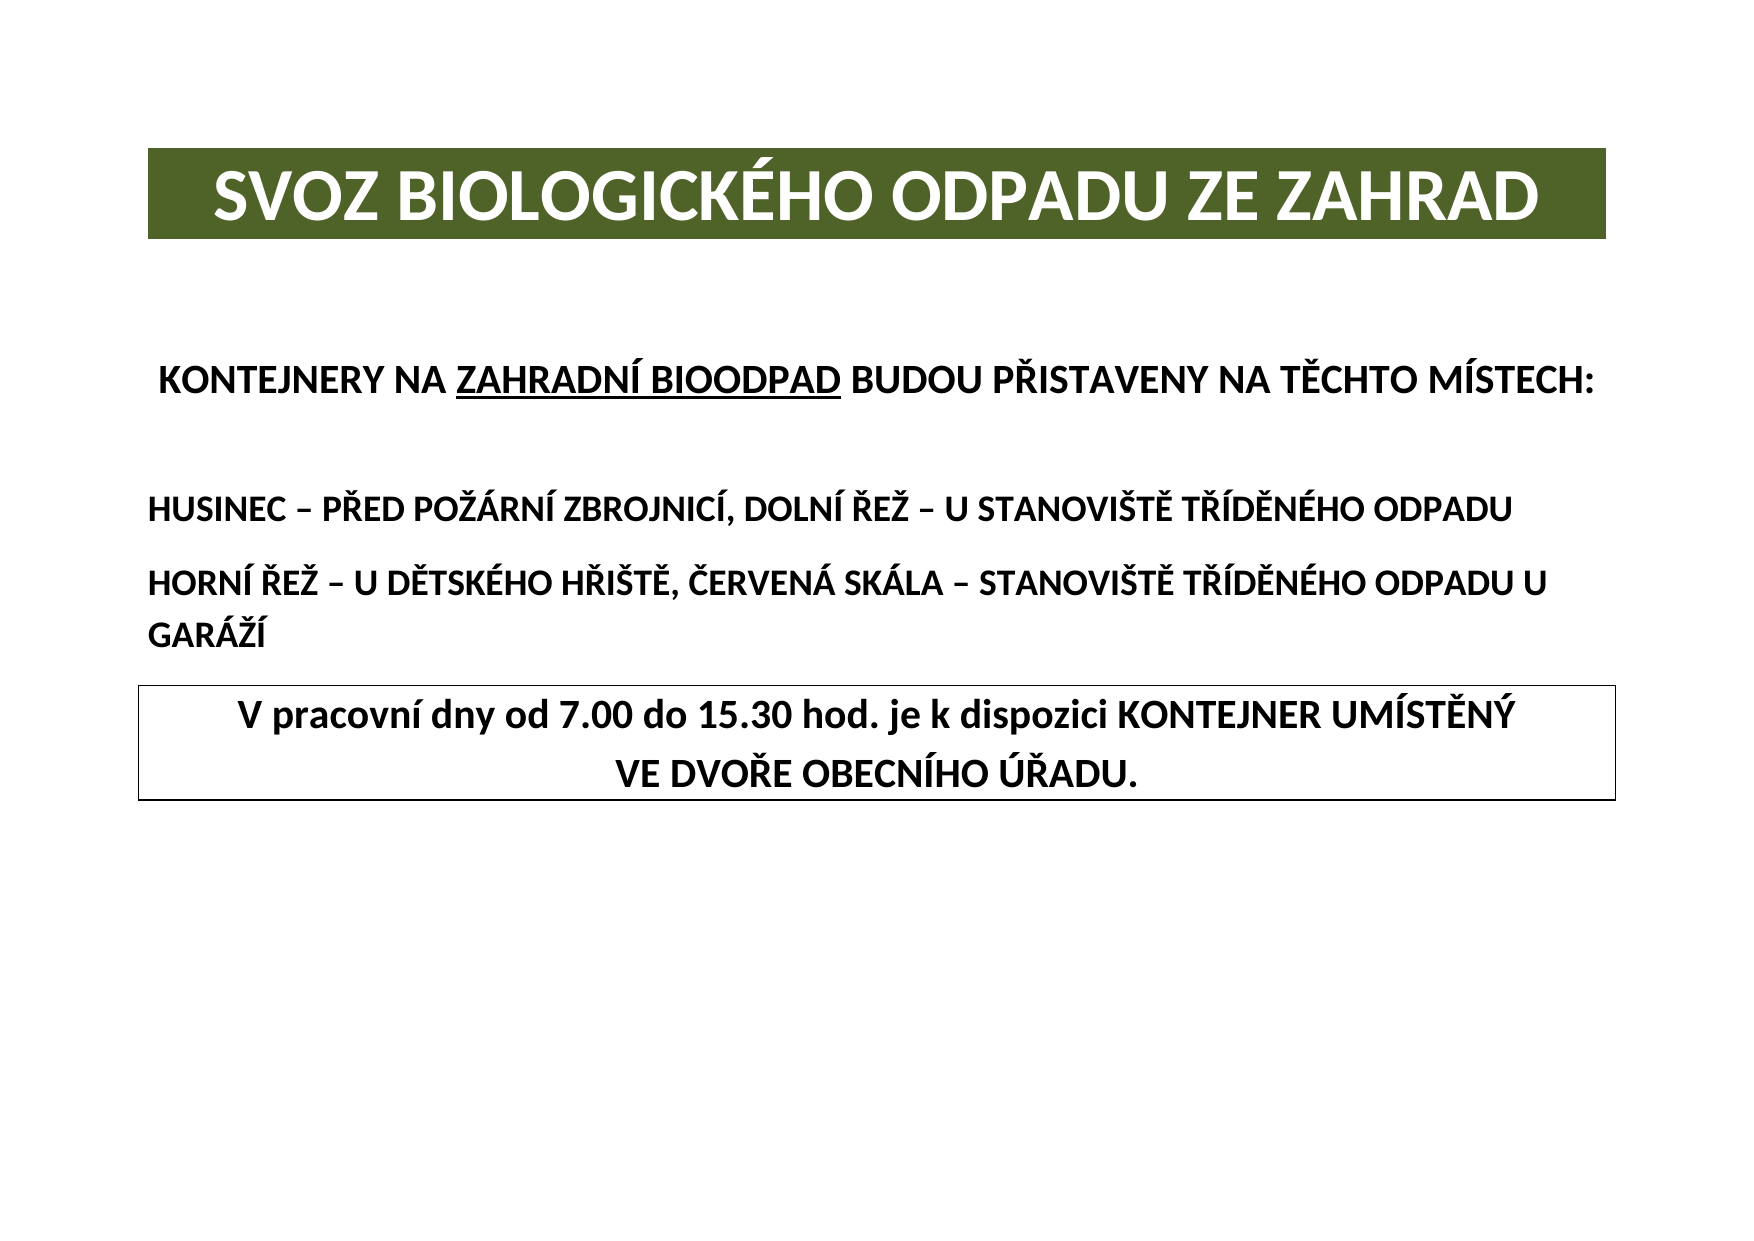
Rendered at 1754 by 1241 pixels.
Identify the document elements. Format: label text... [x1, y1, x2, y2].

text KONTEJNERY NA ZAHRADNÍ BIOODPAD BUDOU PŘISTAVENY NA TĚCHTO MÍSTECH: [148, 353, 1606, 404]
text HUSINEC – PŘED POŽÁRNÍ ZBROJNICÍ, DOLNÍ ŘEŽ – U STANOVIŠTĚ TŘÍDĚNÉHO ODPADU [148, 485, 1606, 531]
text SVOZ BIOLOGICKÉHO ODPADU ZE ZAHRAD [148, 148, 1606, 239]
text HORNÍ ŘEŽ – U DĚTSKÉHO HŘIŠTĚ, ČERVENÁ SKÁLA – STANOVIŠTĚ TŘÍDĚNÉHO ODPADU U GARÁŽÍ [148, 559, 1606, 657]
text V pracovní dny od 7.00 do 15.30 hod. je k dispozici KONTEJNER UMÍSTĚNÝ VE DVOŘE OBECNÍHO ÚŘADU. [139, 686, 1615, 799]
